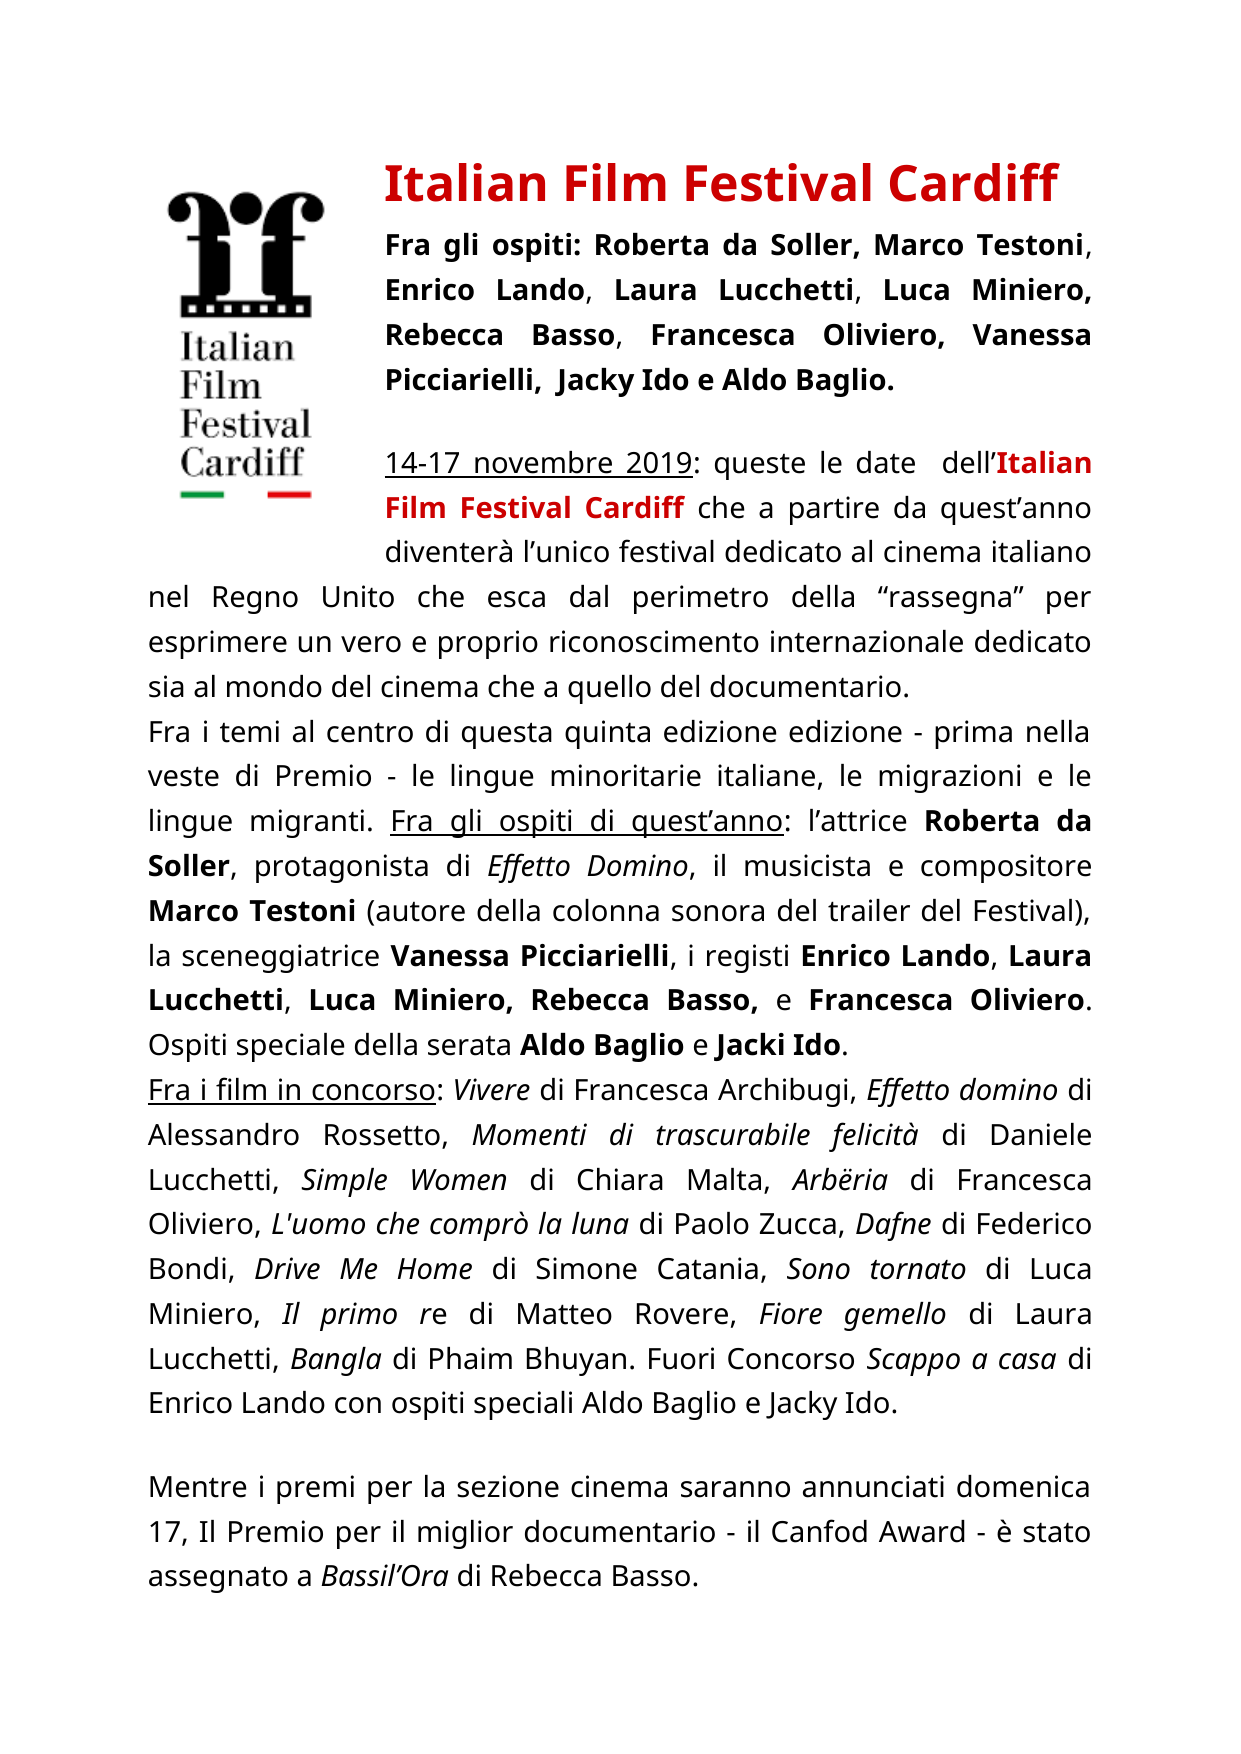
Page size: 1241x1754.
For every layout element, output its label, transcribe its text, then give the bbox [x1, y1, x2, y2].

text 14-17 novembre 2019: queste le date dell’Italian Film Festival Cardiff che a partire da quest’anno diventerà l’unico festival dedicato al cinema italiano nel Regno Unito che esca dal perimetro della “rassegna” per esprimere un vero e proprio riconoscimento internazionale dedicato sia al mondo del cinema che a quello del documentario. [148, 442, 1093, 706]
text Fra gli ospiti: Roberta da Soller, Marco Testoni, Enrico Lando, Laura Lucchetti, Luca Miniero, Rebecca Basso, Francesca Oliviero, Vanessa Picciarielli, Jacky Ido e Aldo Baglio. [366, 224, 1093, 399]
text Italian Film Festival Cardiff [148, 148, 1093, 216]
text Fra i film in concorso: Vivere di Francesca Archibugi, Effetto domino di Alessandro Rossetto, Momenti di trascurabile felicità di Daniele Lucchetti, Simple Women di Chiara Malta, Arbëria di Francesca Oliviero, L'uomo che comprò la luna di Paolo Zucca, Dafne di Federico Bondi, Drive Me Home di Simone Catania, Sono tornato di Luca Miniero, Il primo re di Matteo Rovere, Fiore gemello di Laura Lucchetti, Bangla di Phaim Bhuyan. Fuori Concorso Scappo a casa di Enrico Lando con ospiti speciali Aldo Baglio e Jacky Ido. [148, 1069, 1093, 1422]
text Mentre i premi per la sezione cinema saranno annunciati domenica 17, Il Premio per il miglior documentario - il Canfod Award - è stato assegnato a Bassil’Ora di Rebecca Basso. [148, 1466, 1093, 1595]
picture [103, 166, 366, 531]
text Fra i temi al centro di questa quinta edizione edizione - prima nella veste di Premio - le lingue minoritarie italiane, le migrazioni e le lingue migranti. Fra gli ospiti di quest’anno: l’attrice Roberta da Soller, protagonista di Effetto Domino, il musicista e compositore Marco Testoni (autore della colonna sonora del trailer del Festival), la sceneggiatrice Vanessa Picciarielli, i registi Enrico Lando, Laura Lucchetti, Luca Miniero, Rebecca Basso, e Francesca Oliviero. Ospiti speciale della serata Aldo Baglio e Jacki Ido. [148, 711, 1093, 1064]
